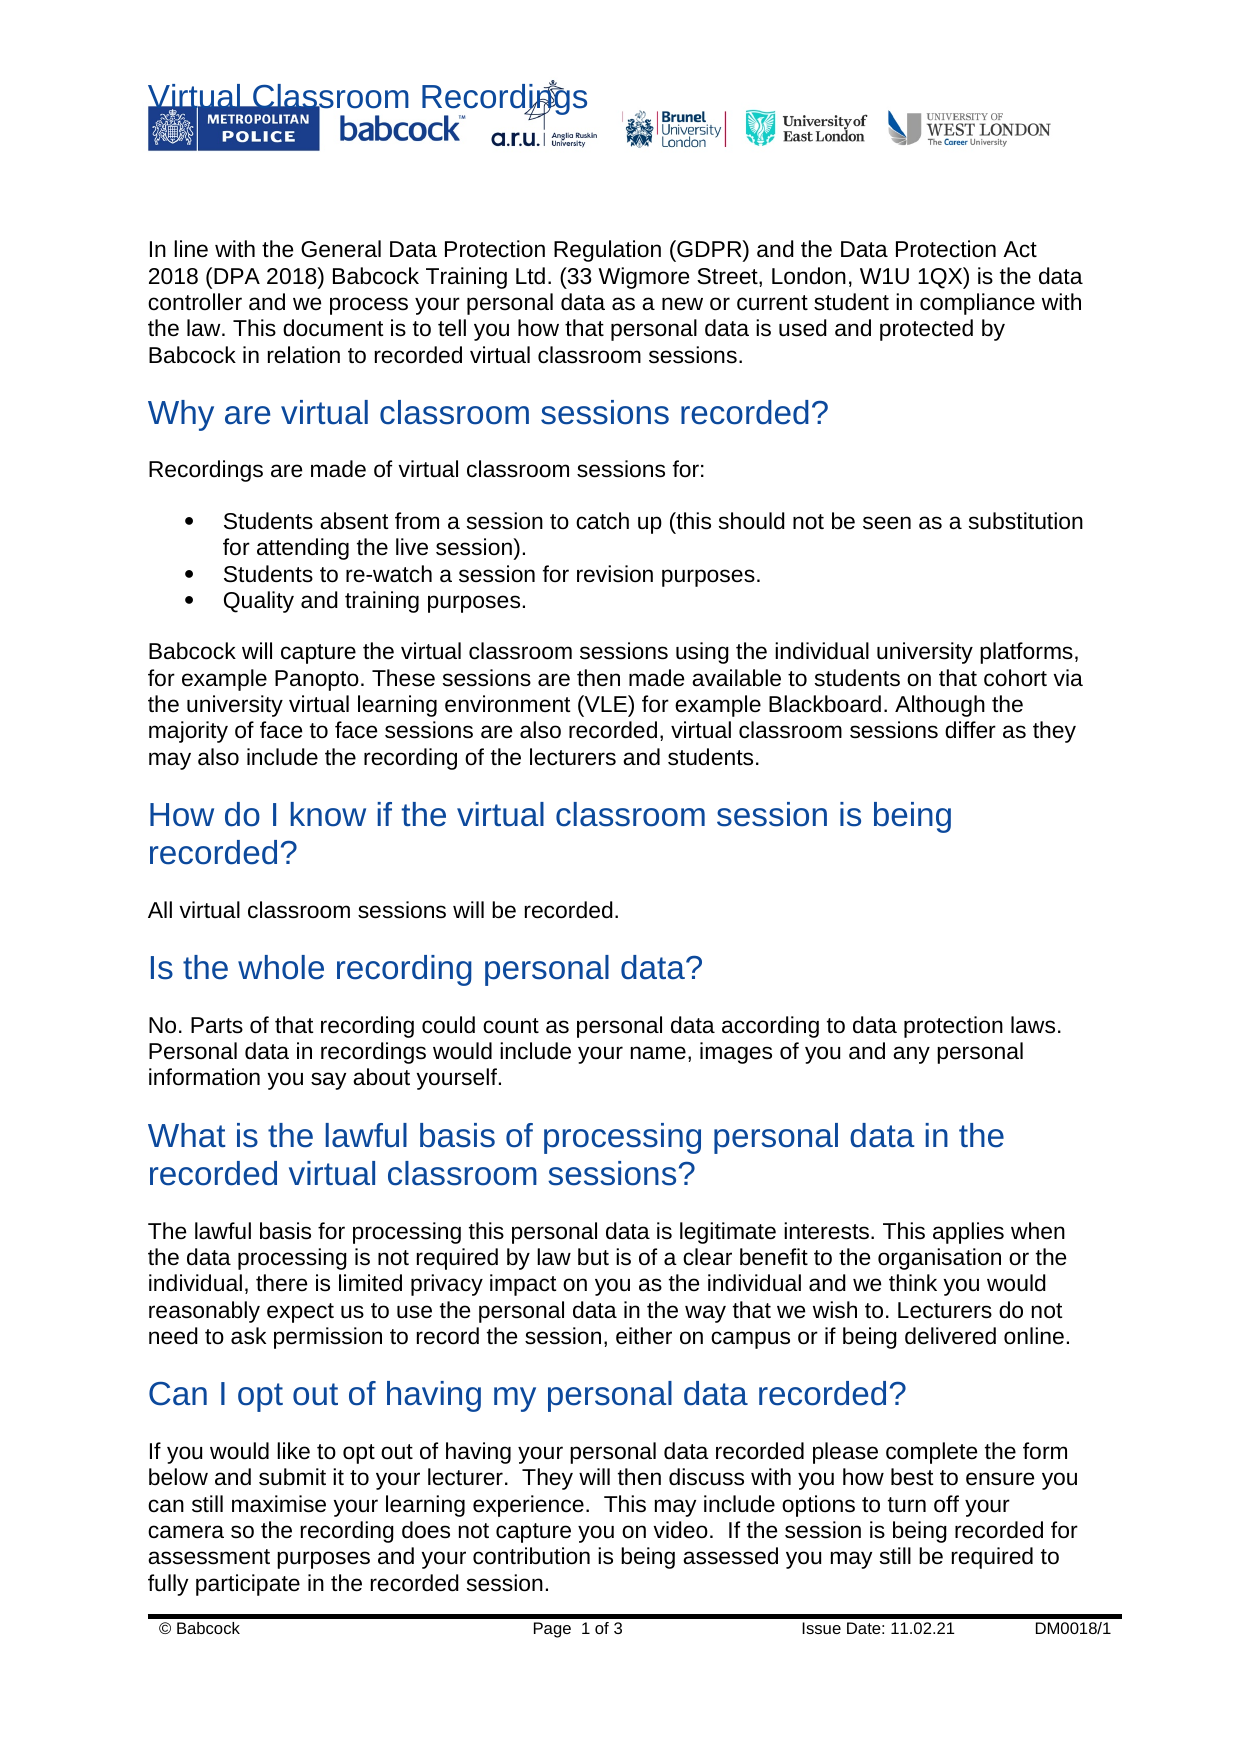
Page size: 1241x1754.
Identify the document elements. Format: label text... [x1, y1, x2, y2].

list Students absent from a session to catch up (this should not be seen as a substitution for attending the live session). [185, 508, 1092, 561]
list Quality and training purposes. [185, 587, 1092, 613]
subtitle Can I opt out of having my personal data recorded? [148, 1374, 1092, 1413]
list Students to re-watch a session for revision purposes. [185, 561, 1092, 587]
text If you would like to opt out of having your personal data recorded please complete the form below and submit it to your lecturer. They will then discuss with you how best to ensure you can still maximise your learning experience. This may include options to turn off your camera so the recording does not capture you on video. If the session is being recorded for assessment purposes and your contribution is being assessed you may still be required to fully participate in the recorded session. [148, 1438, 1092, 1596]
picture [125, 60, 1071, 196]
subtitle What is the lawful basis of processing personal data in the recorded virtual classroom sessions? [148, 1116, 1092, 1193]
subtitle Is the whole recording personal data? [148, 948, 1092, 987]
text In line with the General Data Protection Regulation (GDPR) and the Data Protection Act 2018 (DPA 2018) Babcock Training Ltd. (33 Wigmore Street, London, W1U 1QX) is the data controller and we process your personal data as a new or current student in compliance with the law. This document is to tell you how that personal data is used and protected by Babcock in relation to recorded virtual classroom sessions. [148, 236, 1092, 368]
text Babcock will capture the virtual classroom sessions using the individual university platforms, for example Panopto. These sessions are then made available to students on that cohort via the university virtual learning environment (VLE) for example Blackboard. Although the majority of face to face sessions are also recorded, virtual classroom sessions differ as they may also include the recording of the lecturers and students. [148, 638, 1092, 770]
text The lawful basis for processing this personal data is legitimate interests. This applies when the data processing is not required by law but is of a clear benefit to the organisation or the individual, there is limited privacy impact on you as the individual and we think you would reasonably expect us to use the personal data in the way that we wish to. Lecturers do not need to ask permission to record the session, either on campus or if being delivered online. [148, 1218, 1092, 1349]
text Recordings are made of virtual classroom sessions for: [148, 456, 1092, 483]
subtitle How do I know if the virtual classroom session is being recorded? [148, 795, 1092, 872]
text No. Parts of that recording could count as personal data according to data protection laws. Personal data in recordings would include your name, images of you and any personal information you say about yourself. [148, 1012, 1092, 1091]
subtitle Why are virtual classroom sessions recorded? [148, 393, 1092, 431]
text All virtual classroom sessions will be recorded. [148, 897, 1092, 923]
